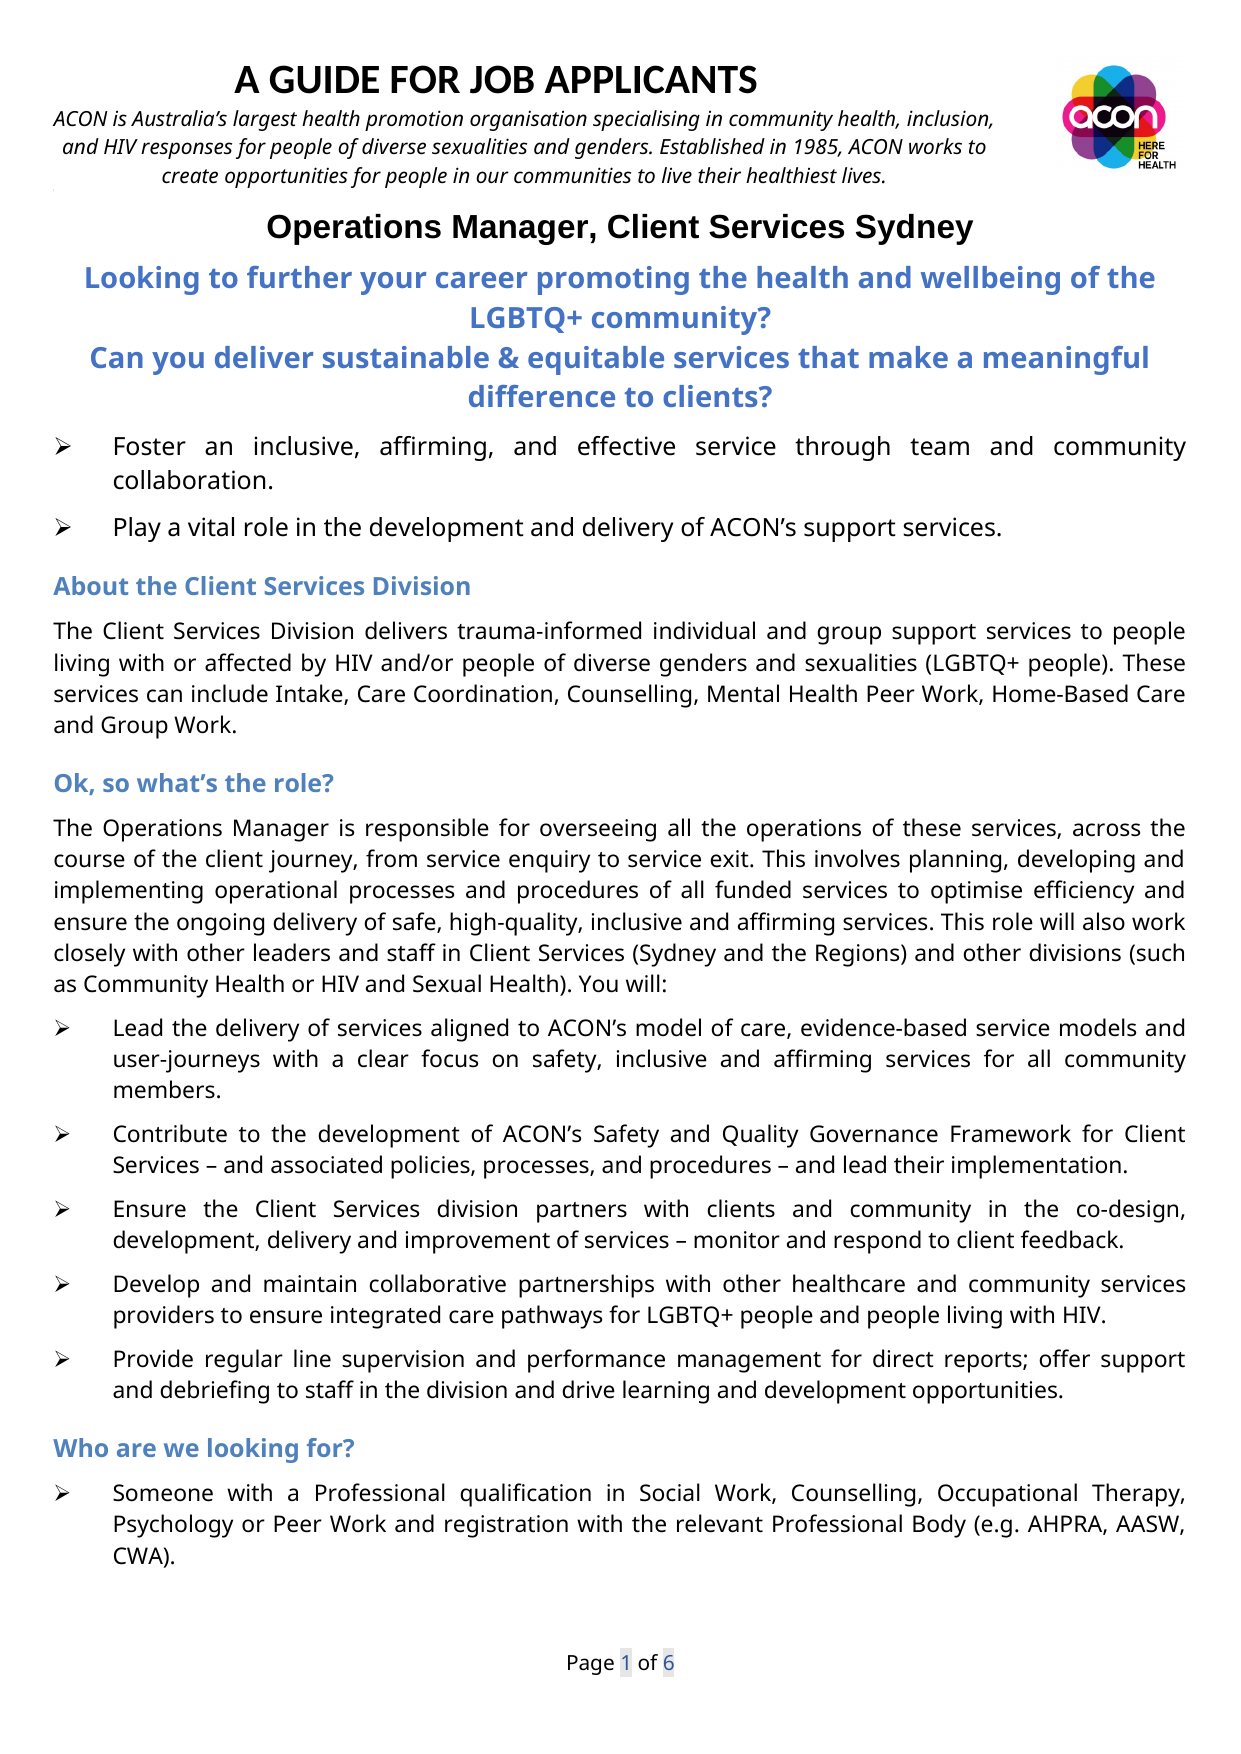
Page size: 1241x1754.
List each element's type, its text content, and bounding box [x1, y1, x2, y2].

text Looking to further your career promoting the health and wellbeing of the LGBTQ+ community? [53, 258, 1187, 337]
text Operations Manager, Client Services Sydney [53, 207, 1187, 245]
text Ok, so what’s the role? [53, 765, 1187, 799]
list Contribute to the development of ACON’s Safety and Quality Governance Framework for Client Services – and associated policies, processes, and procedures – and lead their implementation. [53, 1118, 1187, 1181]
list Ensure the Client Services division partners with clients and community in the co-design, development, delivery and improvement of services – monitor and respond to client feedback. [53, 1193, 1187, 1256]
text Can you deliver sustainable & equitable services that make a meaningful difference to clients? [53, 337, 1187, 416]
text About the Client Services Division [53, 569, 1187, 603]
list Lead the delivery of services aligned to ACON’s model of care, evidence-based service models and user-journeys with a clear focus on safety, inclusive and affirming services for all community members. [53, 1012, 1187, 1106]
text The Operations Manager is responsible for overseeing all the operations of these services, across the course of the client journey, from service enquiry to service exit. This involves planning, developing and implementing operational processes and procedures of all funded services to optimise efficiency and ensure the ongoing delivery of safe, high-quality, inclusive and affirming services. This role will also work closely with other leaders and staff in Client Services (Sydney and the Regions) and other divisions (such as Community Health or HIV and Sexual Health). You will: [53, 812, 1187, 999]
list Foster an inclusive, affirming, and effective service through team and community collaboration. [53, 429, 1187, 497]
list Provide regular line supervision and performance management for direct reports; offer support and debriefing to staff in the division and drive learning and development opportunities. [53, 1343, 1187, 1406]
list Play a vital role in the development and delivery of ACON’s support services. [53, 509, 1187, 544]
text The Client Services Division delivers trauma-informed individual and group support services to people living with or affected by HIV and/or people of diverse genders and sexualities (LGBTQ+ people). These services can include Intake, Care Coordination, Counselling, Mental Health Peer Work, Home-Based Care and Group Work. [53, 615, 1187, 740]
text Who are we looking for? [53, 1431, 1187, 1464]
picture [1054, 53, 1190, 179]
list Someone with a Professional qualification in Social Work, Counselling, Occupational Therapy, Psychology or Peer Work and registration with the relevant Professional Body (e.g. AHPRA, AASW, CWA). [53, 1477, 1187, 1571]
list Develop and maintain collaborative partnerships with other healthcare and community services providers to ensure integrated care pathways for LGBTQ+ people and people living with HIV. [53, 1268, 1187, 1331]
